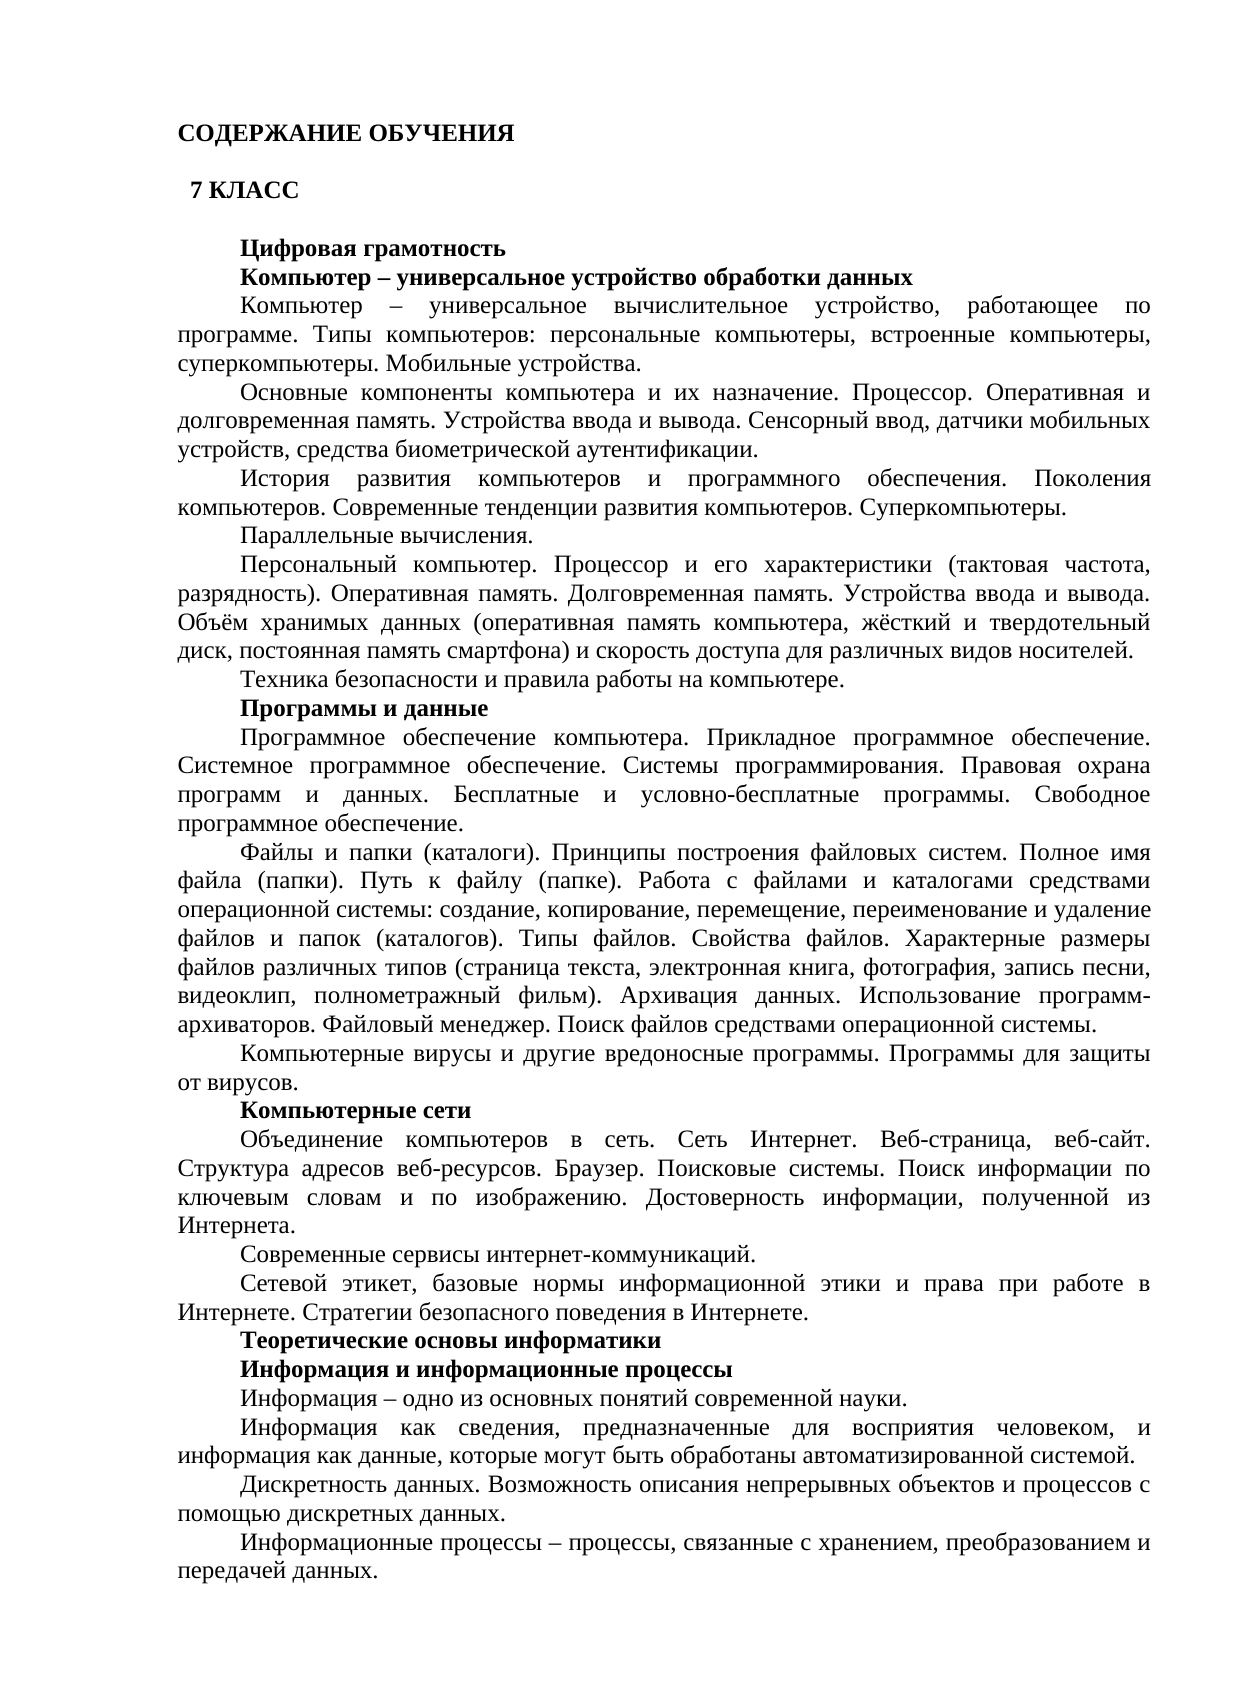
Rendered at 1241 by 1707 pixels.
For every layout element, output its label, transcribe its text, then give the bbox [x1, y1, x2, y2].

text 7 КЛАСС [190, 176, 1152, 204]
text Техника безопасности и правила работы на компьютере. [177, 664, 1152, 693]
text Основные компоненты компьютера и их назначение. Процессор. Оперативная и долговременная память. Устройства ввода и вывода. Сенсорный ввод, датчики мобильных устройств, средства биометрической аутентификации. [177, 377, 1152, 463]
text Программы и данные [177, 693, 1152, 722]
text Компьютер – универсальное вычислительное устройство, работающее по программе. Типы компьютеров: персональные компьютеры, встроенные компьютеры, суперкомпьютеры. Мобильные устройства. [177, 291, 1152, 377]
text Информационные процессы – процессы, связанные с хранением, преобразованием и передачей данных. [177, 1527, 1152, 1584]
text Параллельные вычисления. [177, 521, 1152, 549]
text Современные сервисы интернет-коммуникаций. [177, 1239, 1152, 1268]
text Теоретические основы информатики [177, 1326, 1152, 1354]
text Дискретность данных. Возможность описания непрерывных объектов и процессов с помощью дискретных данных. [177, 1469, 1152, 1527]
text Информация – одно из основных понятий современной науки. [177, 1383, 1152, 1412]
text Персональный компьютер. Процессор и его характеристики (тактовая частота, разрядность). Оперативная память. Долговременная память. Устройства ввода и вывода. Объём хранимых данных (оперативная память компьютера, жёсткий и твердотельный диск, постоянная память смартфона) и скорость доступа для различных видов носителей. [177, 549, 1152, 664]
text Информация и информационные процессы [177, 1354, 1152, 1383]
text Файлы и папки (каталоги). Принципы построения файловых систем. Полное имя файла (папки). Путь к файлу (папке). Работа с файлами и каталогами средствами операционной системы: создание, копирование, перемещение, переименование и удаление файлов и папок (каталогов). Типы файлов. Свойства файлов. Характерные размеры файлов различных типов (страница текста, электронная книга, фотография, запись песни, видеоклип, полнометражный фильм). Архивация данных. Использование программ-архиваторов. Файловый менеджер. Поиск файлов средствами операционной системы. [177, 837, 1152, 1038]
text Сетевой этикет, базовые нормы информационной этики и права при работе в Интернете. Стратегии безопасного поведения в Интернете. [177, 1268, 1152, 1326]
text История развития компьютеров и программного обеспечения. Поколения компьютеров. Современные тенденции развития компьютеров. Суперкомпьютеры. [177, 463, 1152, 521]
text Компьютер – универсальное устройство обработки данных [177, 262, 1152, 291]
text Компьютерные сети [177, 1096, 1152, 1124]
text Объединение компьютеров в сеть. Сеть Интернет. Веб-страница, веб-сайт. Структура адресов веб-ресурсов. Браузер. Поисковые системы. Поиск информации по ключевым словам и по изображению. Достоверность информации, полученной из Интернета. [177, 1124, 1152, 1239]
text Компьютерные вирусы и другие вредоносные программы. Программы для защиты от вирусов. [177, 1038, 1152, 1096]
text СОДЕРЖАНИЕ ОБУЧЕНИЯ [177, 118, 1152, 147]
text Информация как сведения, предназначенные для восприятия человеком, и информация как данные, которые могут быть обработаны автоматизированной системой. [177, 1412, 1152, 1469]
text Цифровая грамотность [177, 233, 1152, 262]
text Программное обеспечение компьютера. Прикладное программное обеспечение. Системное программное обеспечение. Системы программирования. Правовая охрана программ и данных. Бесплатные и условно-бесплатные программы. Свободное программное обеспечение. [177, 722, 1152, 837]
